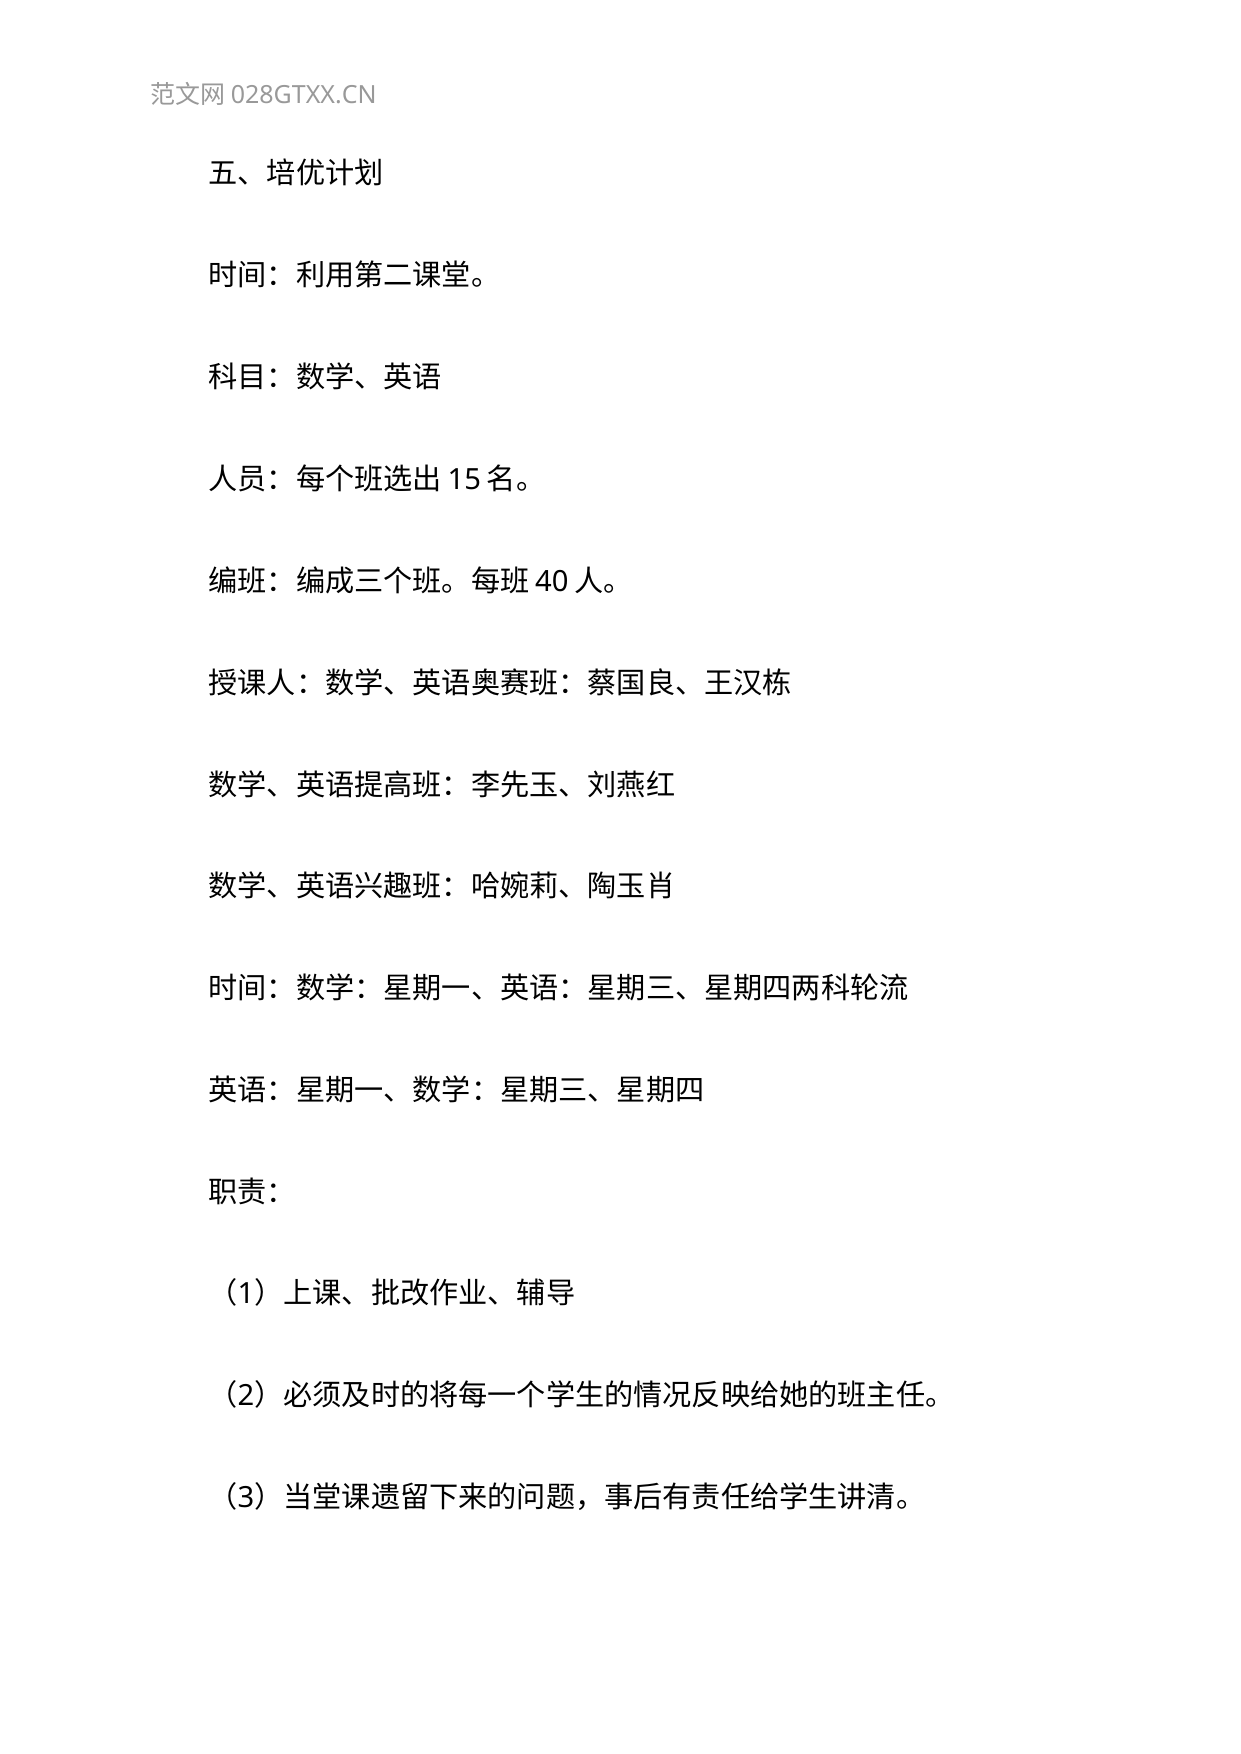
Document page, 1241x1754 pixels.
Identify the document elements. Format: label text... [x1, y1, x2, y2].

text （2）必须及时的将每一个学生的情况反映给她的班主任。 [150, 1372, 1090, 1414]
text 职责： [150, 1168, 1090, 1210]
text 科目：数学、英语 [150, 353, 1090, 396]
text 五、培优计划 [150, 150, 1090, 192]
text 人员：每个班选出15名。 [150, 455, 1090, 498]
text （3）当堂课遗留下来的问题，事后有责任给学生讲清。 [150, 1474, 1090, 1516]
text 英语：星期一、数学：星期三、星期四 [150, 1066, 1090, 1109]
text 数学、英语提高班：李先玉、刘燕红 [150, 761, 1090, 803]
text 授课人：数学、英语奥赛班：蔡国良、王汉栋 [150, 659, 1090, 702]
text 时间：利用第二课堂。 [150, 252, 1090, 294]
text 数学、英语兴趣班：哈婉莉、陶玉肖 [150, 863, 1090, 905]
text 时间：数学：星期一、英语：星期三、星期四两科轮流 [150, 964, 1090, 1007]
text 编班：编成三个班。每班40人。 [150, 557, 1090, 600]
text （1）上课、批改作业、辅导 [150, 1270, 1090, 1312]
